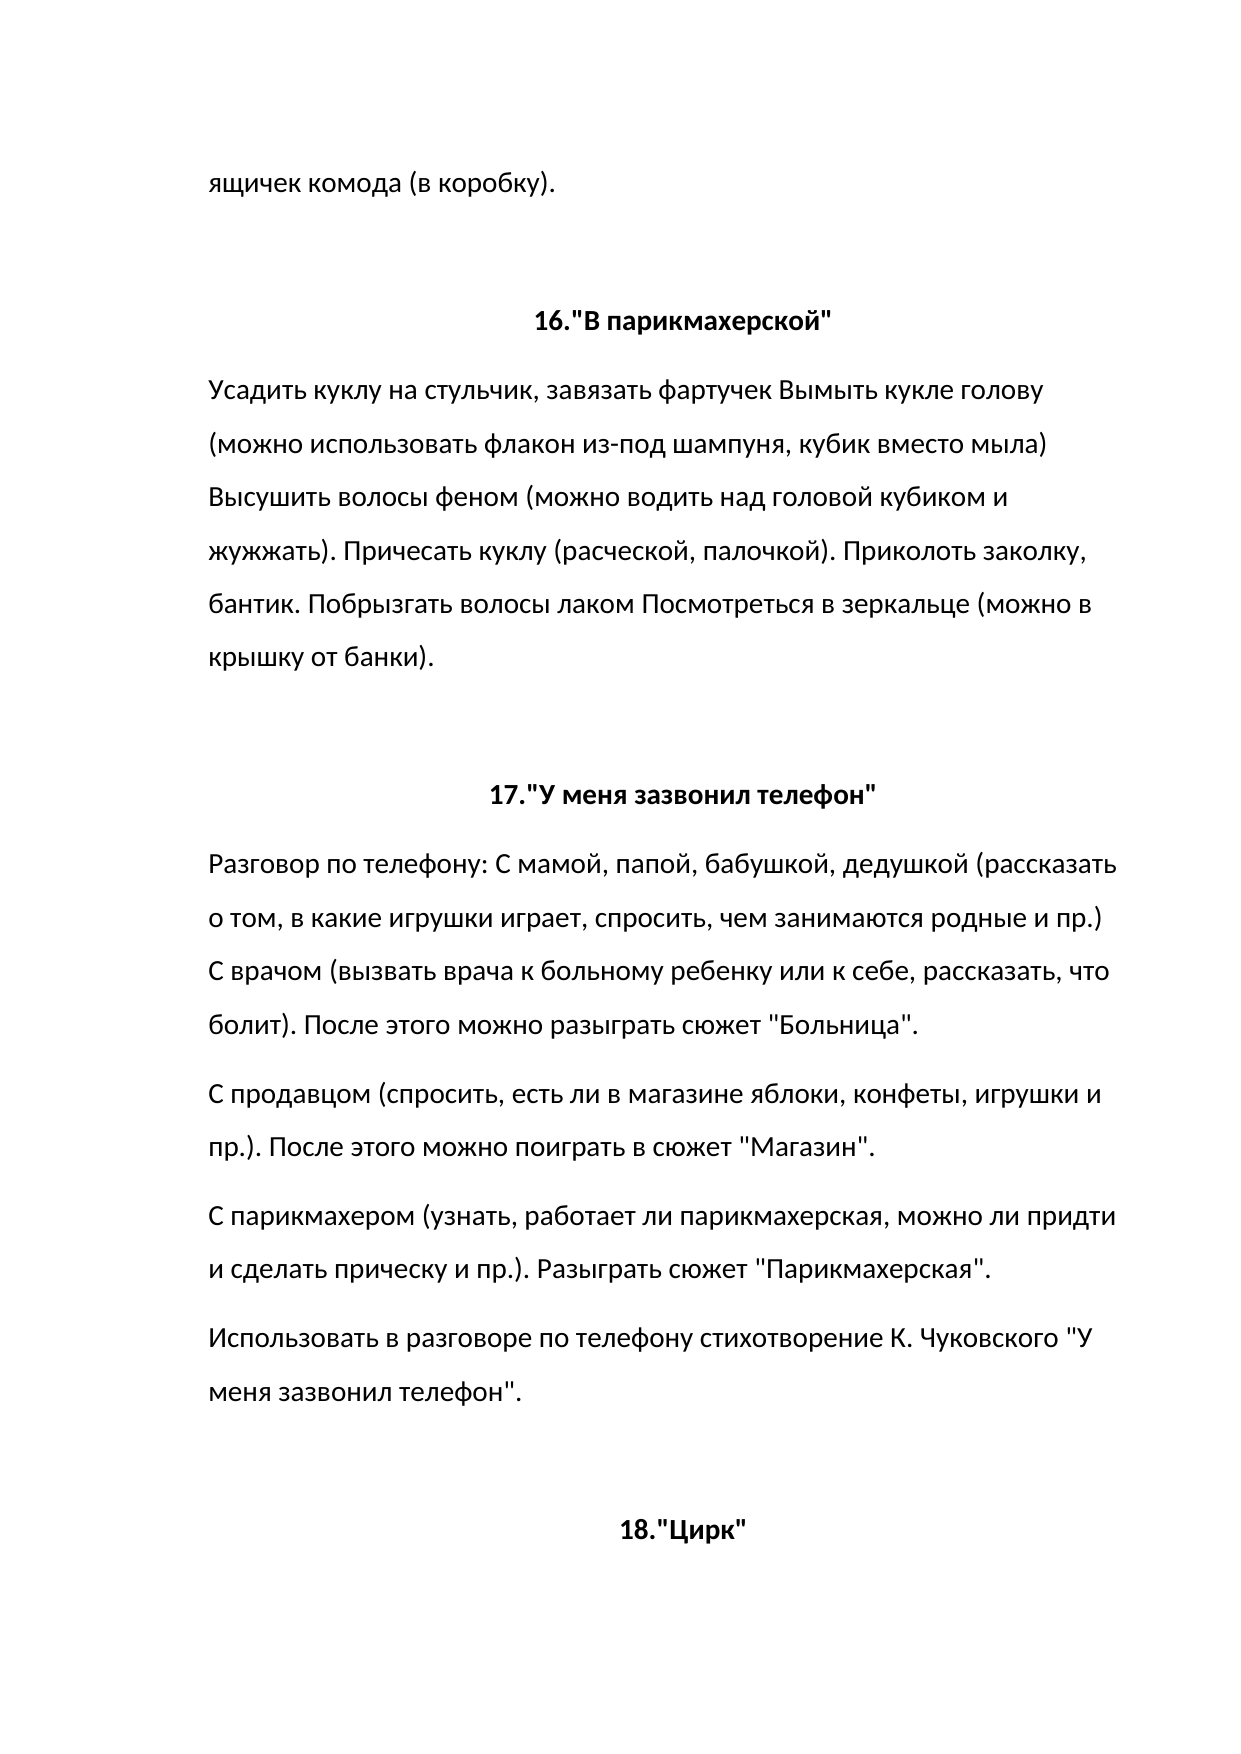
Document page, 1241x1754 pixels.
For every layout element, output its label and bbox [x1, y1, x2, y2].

table_cell [177, 118, 1152, 1606]
